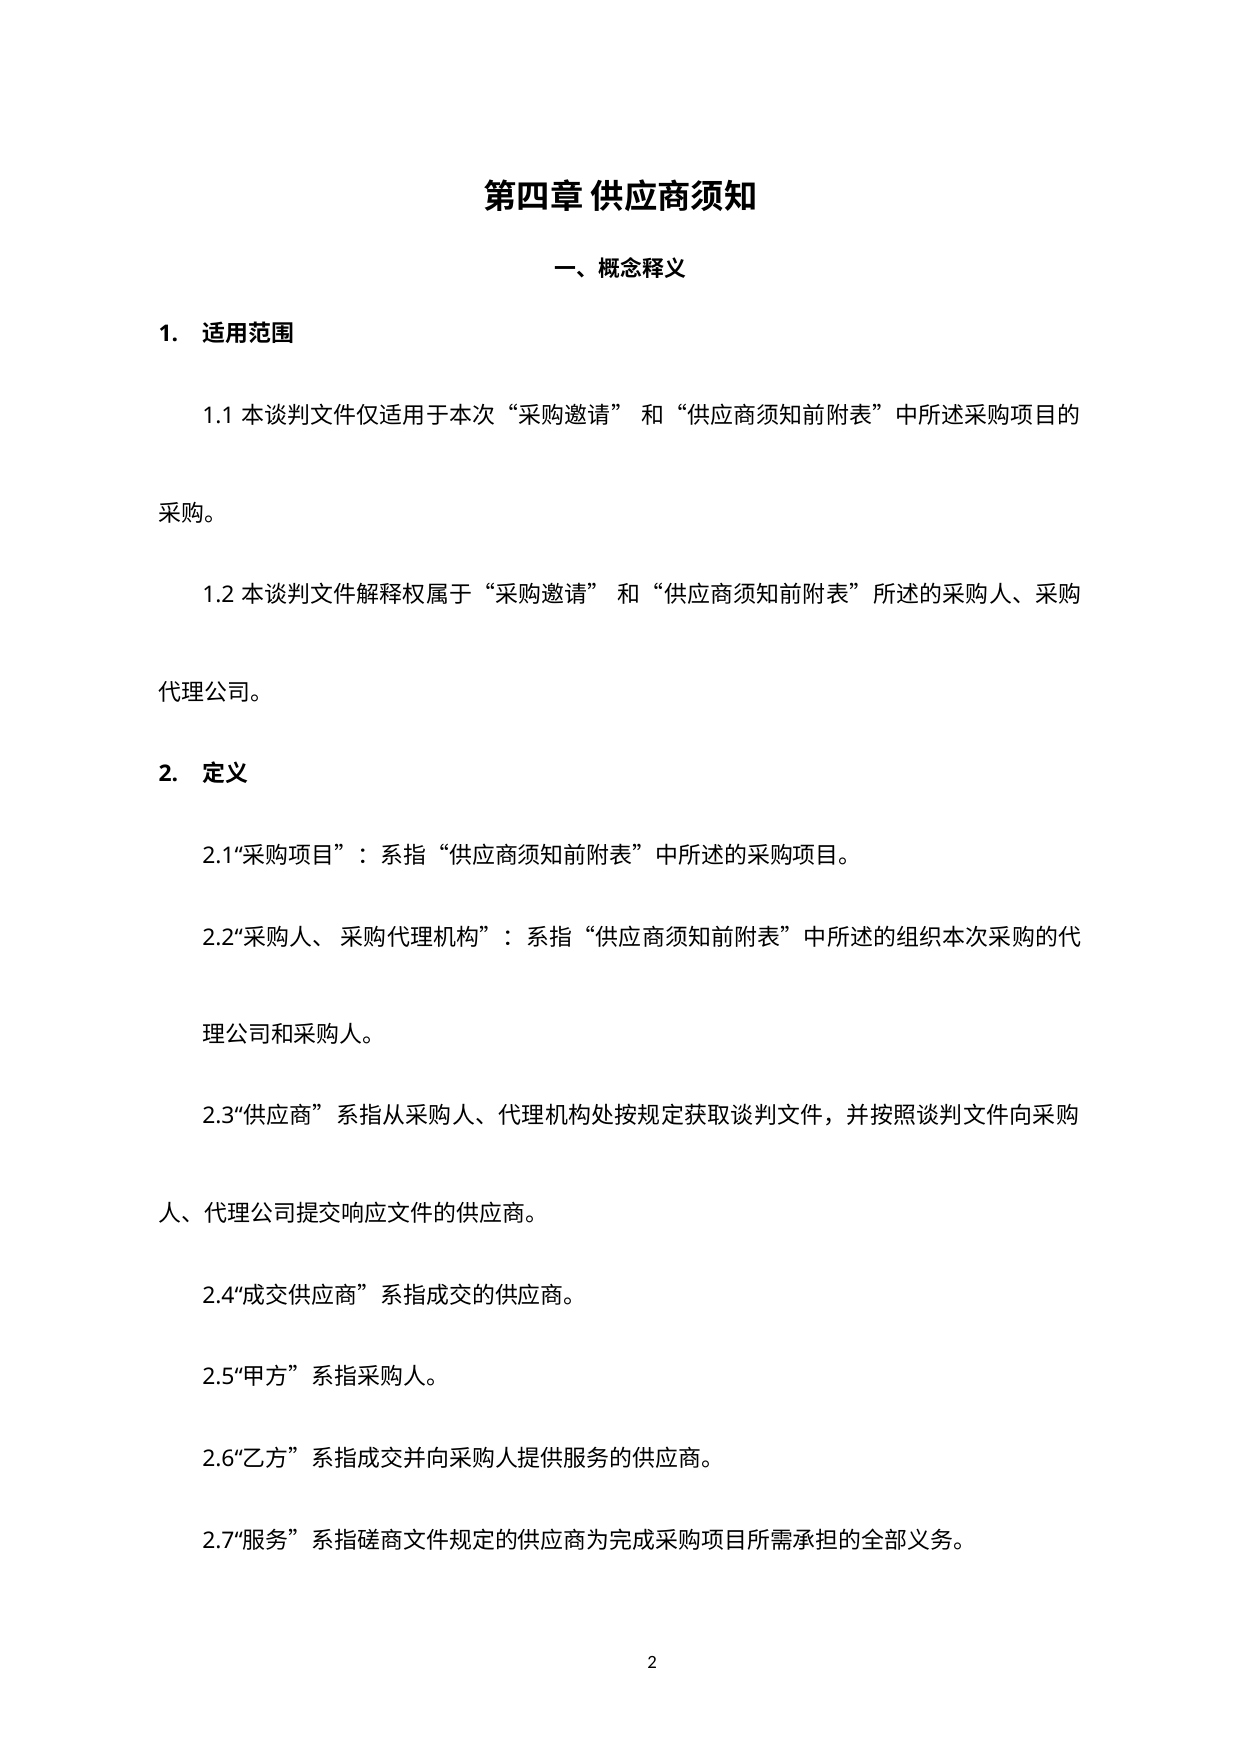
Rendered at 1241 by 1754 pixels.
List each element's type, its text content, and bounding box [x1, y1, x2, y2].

list 2.6“乙方”系指成交并向采购人提供服务的供应商。 [158, 1424, 1082, 1489]
list 1.2 本谈判文件解释权属于“采购邀请” 和“供应商须知前附表”所述的采购人、采购代理公司。 [158, 560, 1082, 723]
list 2.2“采购人、 采购代理机构”：系指“供应商须知前附表”中所述的组织本次采购的代理公司和采购人。 [202, 902, 1082, 1065]
list 2.1“采购项目”：系指“供应商须知前附表”中所述的采购项目。 [158, 821, 1082, 886]
list 2.3“供应商”系指从采购人、代理机构处按规定获取谈判文件，并按照谈判文件向采购人、代理公司提交响应文件的供应商。 [158, 1082, 1082, 1244]
list 定义 [158, 739, 1082, 804]
text 第四章 供应商须知 [158, 162, 1082, 227]
list 1.1 本谈判文件仅适用于本次“采购邀请” 和“供应商须知前附表”中所述采购项目的采购。 [158, 381, 1082, 543]
list 2.5“甲方”系指采购人。 [158, 1342, 1082, 1407]
list 适用范围 [158, 299, 1082, 364]
text 一、概念释义 [158, 251, 1082, 283]
list 2.7“服务”系指磋商文件规定的供应商为完成采购项目所需承担的全部义务。 [158, 1506, 1082, 1571]
list 2.4“成交供应商”系指成交的供应商。 [158, 1261, 1082, 1326]
